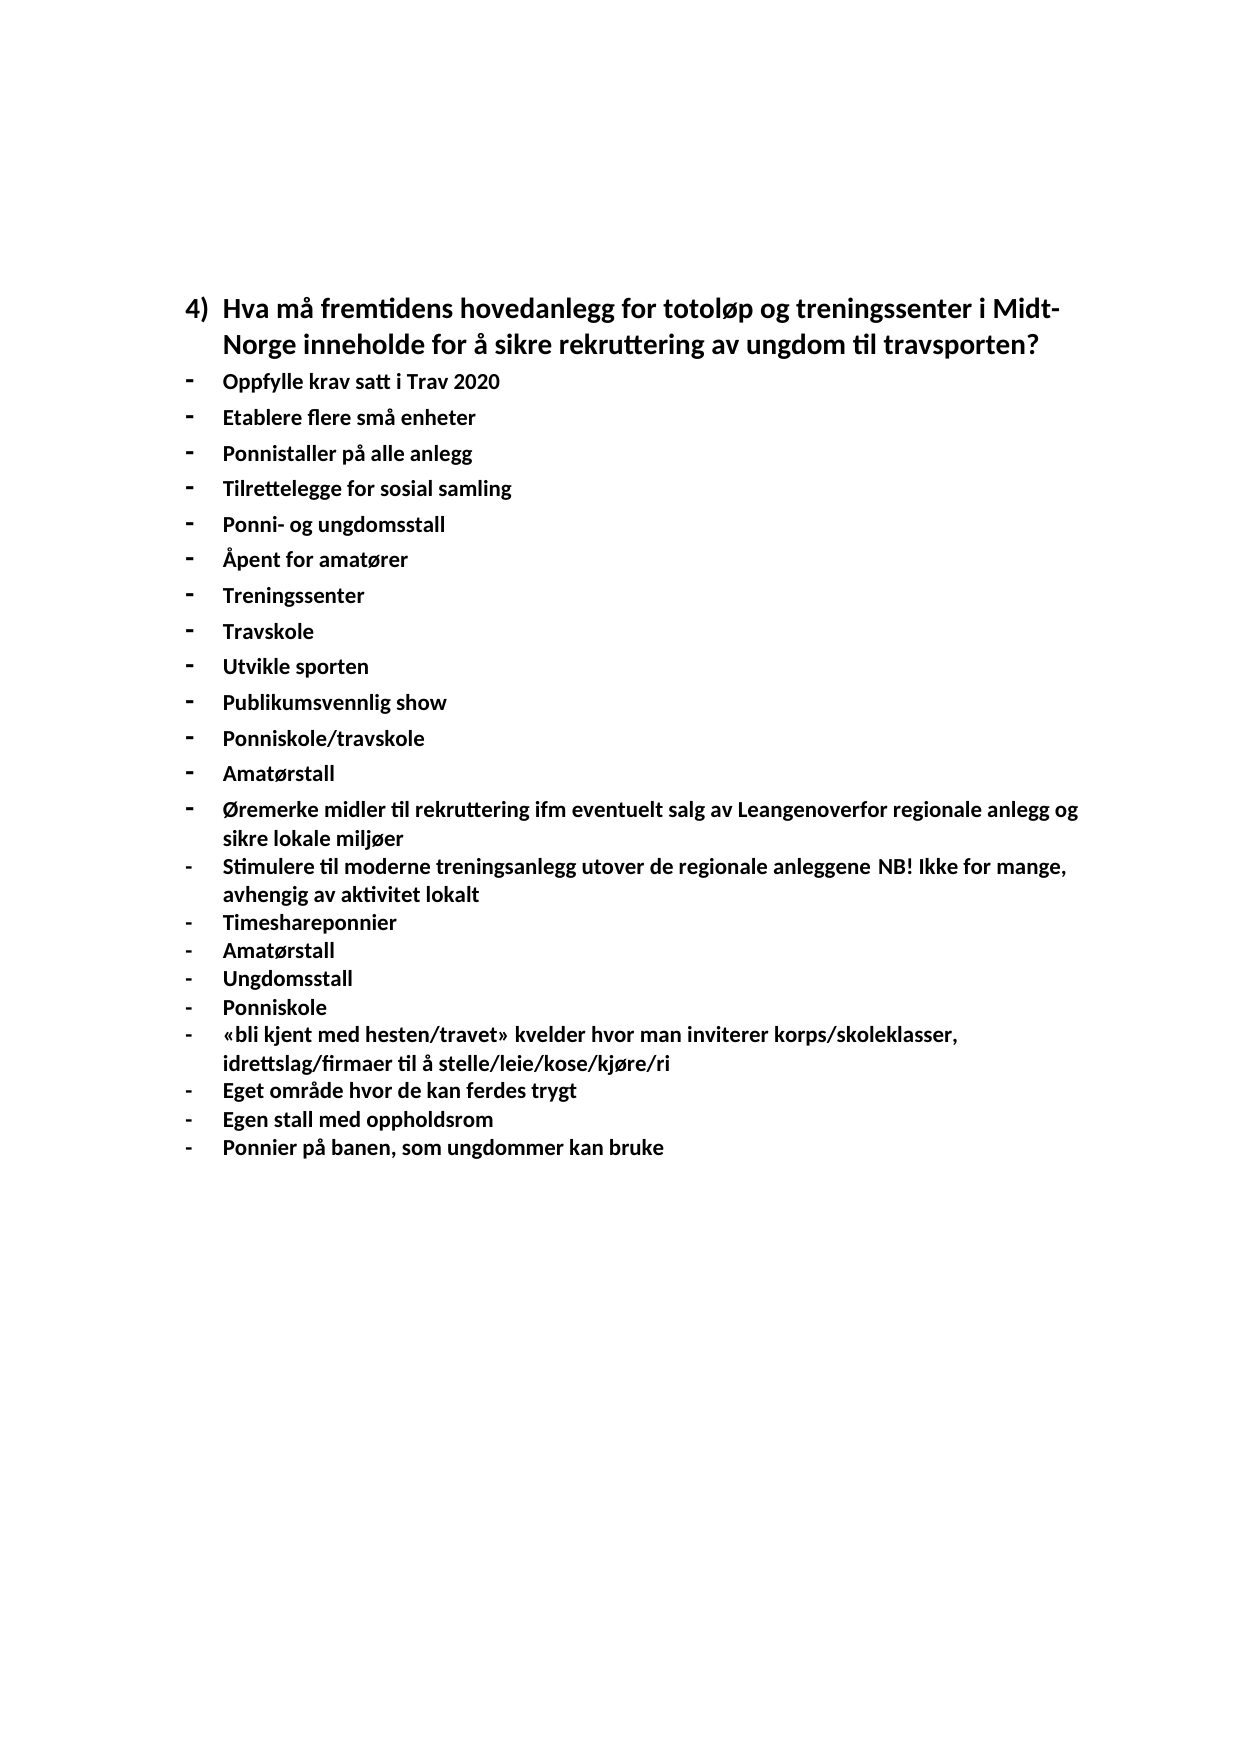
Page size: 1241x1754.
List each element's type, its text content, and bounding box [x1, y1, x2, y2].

list Travskole [185, 611, 1093, 646]
list Ponnier på banen, som ungdommer kan bruke [185, 1133, 1093, 1161]
list Treningssenter [185, 575, 1093, 611]
list Stimulere til moderne treningsanlegg utover de regionale anleggene NB! Ikke for mange, avhengig av aktivitet lokalt [185, 852, 1093, 908]
list Utvikle sporten [185, 646, 1093, 682]
list Etablere flere små enheter [185, 397, 1093, 433]
list Ponni- og ungdomsstall [185, 504, 1093, 539]
list Amatørstall [185, 753, 1093, 789]
list Åpent for amatører [185, 539, 1093, 575]
list Ponniskole/travskole [185, 718, 1093, 753]
list Øremerke midler til rekruttering ifm eventuelt salg av Leangenoverfor regionale anlegg og sikre lokale miljøer [185, 789, 1093, 852]
list Ponnistaller på alle anlegg [185, 433, 1093, 468]
list Hva må fremtidens hovedanlegg for totoløp og treningssenter i Midt-Norge inneholde for å sikre rekruttering av ungdom til travsporten? [185, 290, 1093, 361]
list Oppfylle krav satt i Trav 2020 [185, 361, 1093, 397]
list Tilrettelegge for sosial samling [185, 468, 1093, 504]
list «bli kjent med hesten/travet» kvelder hvor man inviterer korps/skoleklasser, idrettslag/firmaer til å stelle/leie/kose/kjøre/ri [185, 1021, 1093, 1077]
list Amatørstall [185, 937, 1093, 964]
list Egen stall med oppholdsrom [185, 1105, 1093, 1133]
list Publikumsvennlig show [185, 682, 1093, 718]
list Eget område hvor de kan ferdes trygt [185, 1077, 1093, 1105]
list Ungdomsstall [185, 964, 1093, 993]
list Timeshareponnier [185, 908, 1093, 937]
list Ponniskole [185, 993, 1093, 1021]
